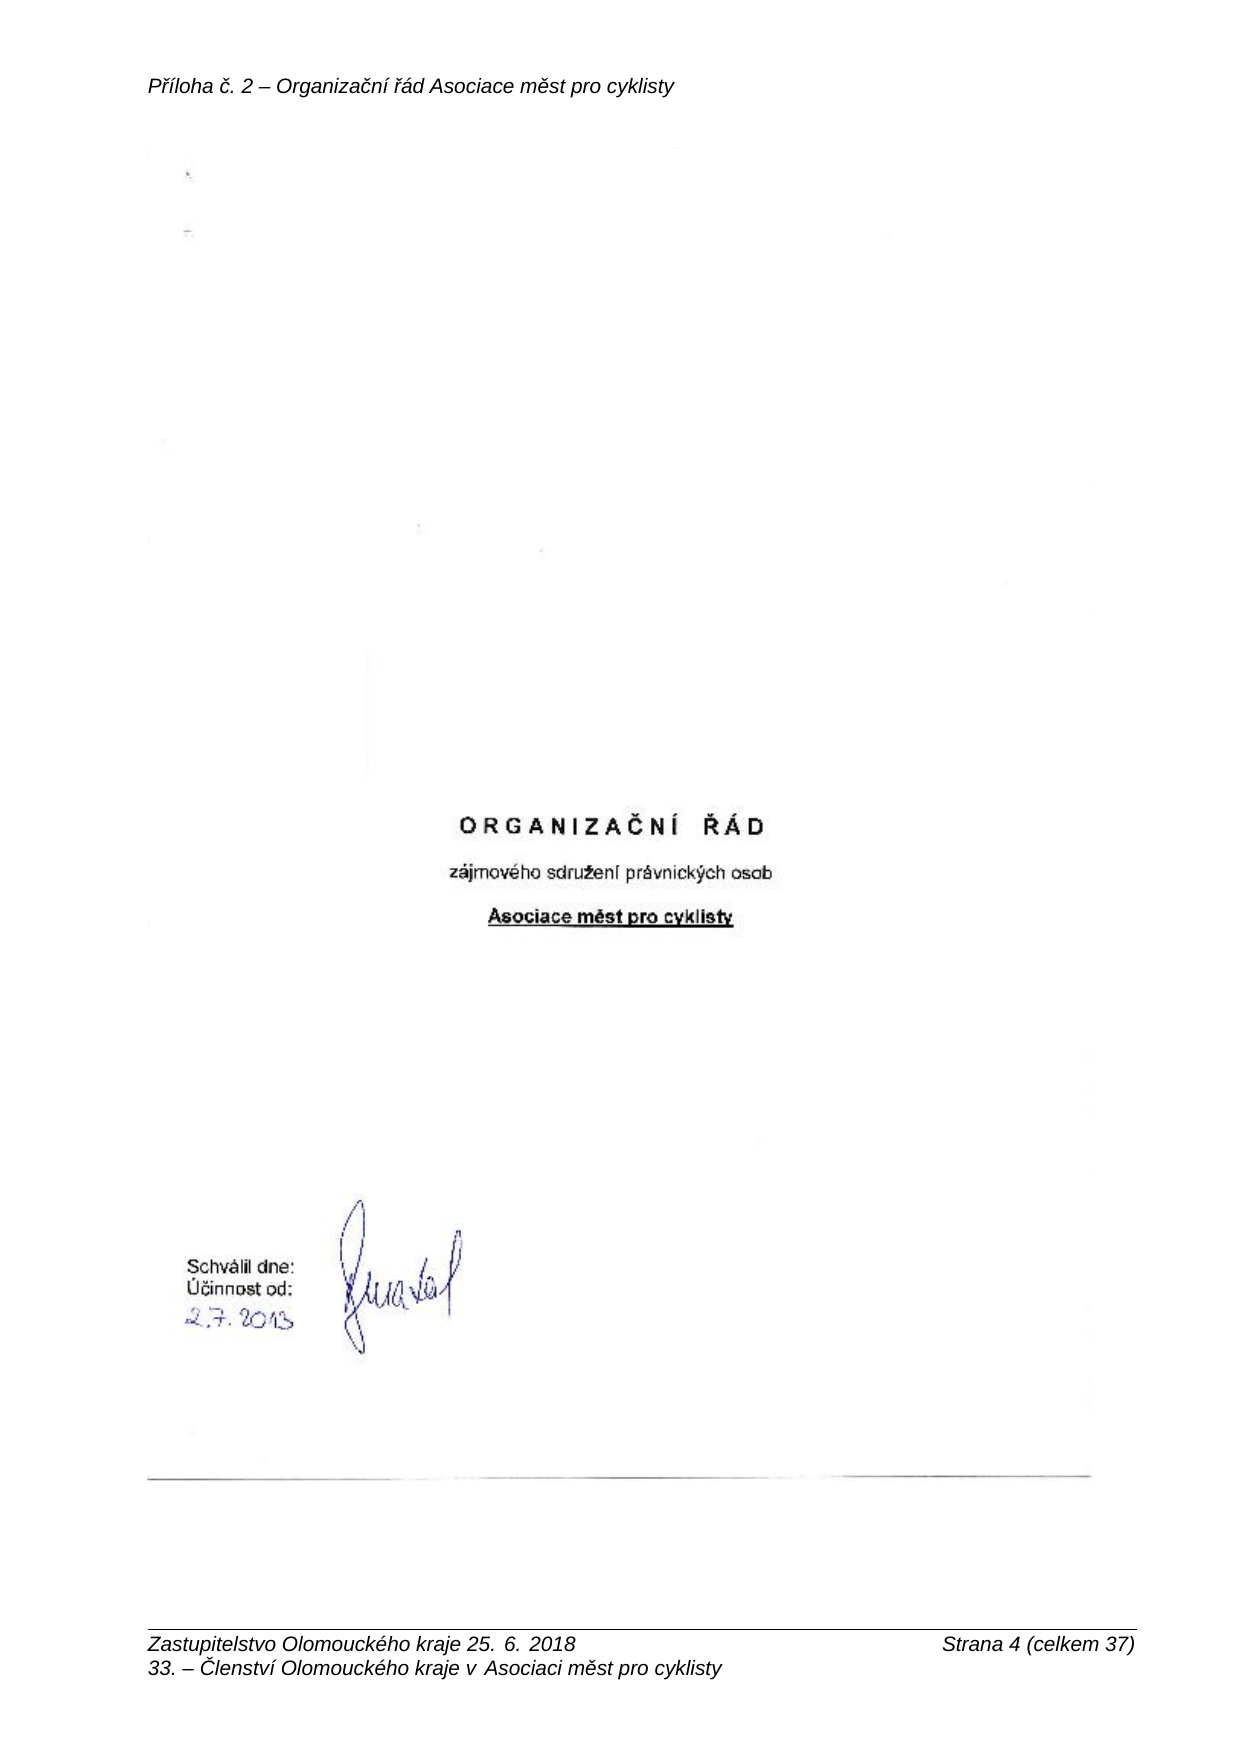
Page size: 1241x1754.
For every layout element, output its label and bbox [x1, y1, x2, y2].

picture [147, 147, 1092, 1482]
